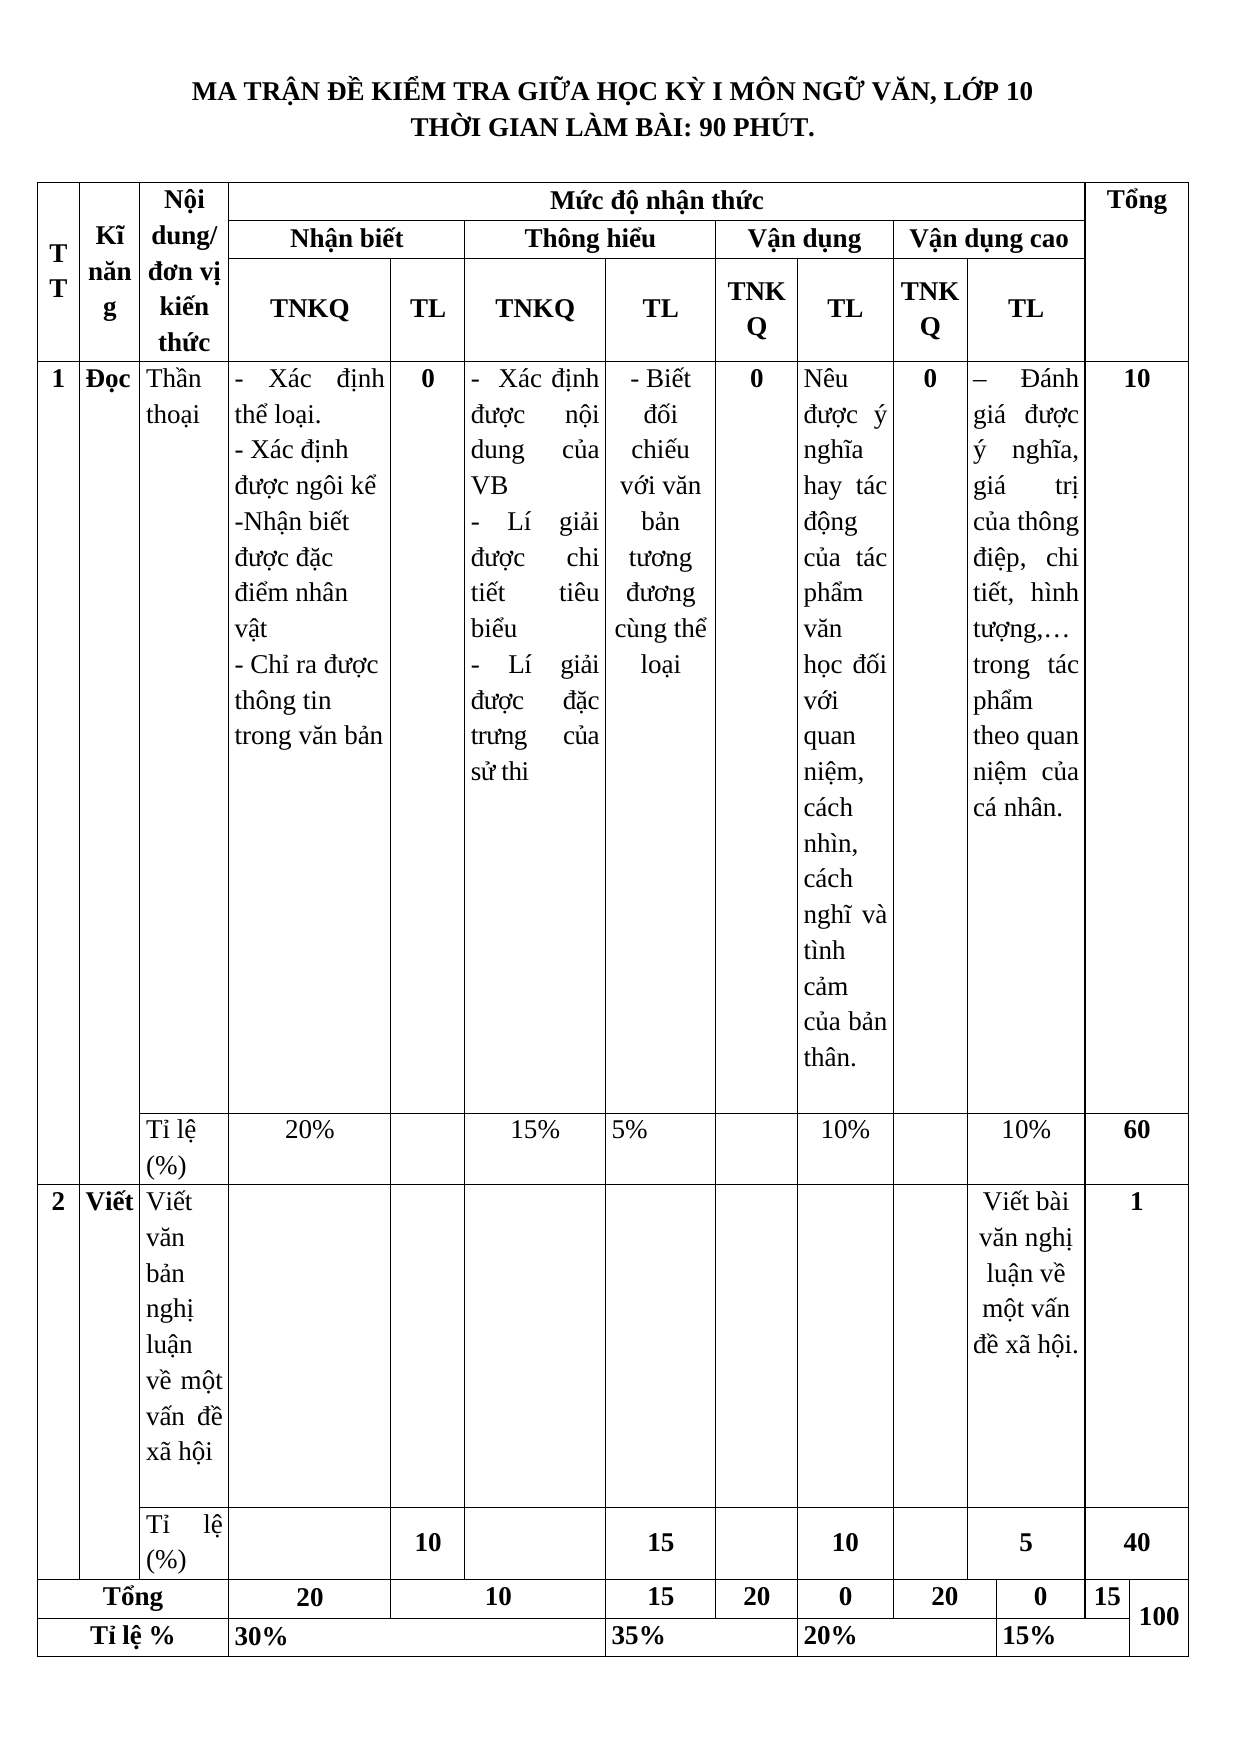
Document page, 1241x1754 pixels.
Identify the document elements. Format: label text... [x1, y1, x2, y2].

table_cell Viết bài văn nghị luận về một vấn đề xã hội. [968, 1185, 1084, 1507]
table_cell 5 [968, 1508, 1084, 1579]
table_cell 35% [606, 1619, 797, 1656]
table_cell 0 [997, 1580, 1084, 1618]
table_cell TL [968, 259, 1084, 361]
table_cell [391, 1185, 464, 1507]
table_cell [465, 1508, 605, 1579]
table_cell Viết văn bản nghị luận về một vấn đề xã hội [140, 1185, 228, 1507]
table_cell 20 [229, 1580, 390, 1618]
table_cell TNKQ [716, 259, 797, 361]
table_cell 30% [229, 1619, 605, 1656]
table_header Nội dung/đơn vị kiến thức [140, 183, 228, 361]
table_cell Thông hiểu [465, 221, 715, 258]
table_cell [894, 1508, 967, 1579]
table_cell 10 [1086, 362, 1188, 1112]
table_cell [716, 1114, 797, 1184]
table_cell TNKQ [894, 259, 967, 361]
table_cell Nêu được ý nghĩa hay tác động của tác phẩm văn học đối với quan niệm, cách nhìn, cách nghĩ và tình cảm của bản thân. [798, 362, 893, 1112]
table_cell 0 [716, 362, 797, 1112]
table_cell 20 [716, 1580, 797, 1618]
table_cell Tỉ lệ (%) [140, 1508, 228, 1579]
table_cell 20% [798, 1619, 996, 1656]
table_cell 20 [894, 1580, 996, 1618]
table_cell TL [606, 259, 715, 361]
table_cell TNKQ [465, 259, 605, 361]
text THỜI GIAN LÀM BÀI: 90 PHÚT. [89, 111, 1137, 142]
table_cell Vận dụng [716, 221, 893, 258]
table_cell 15 [606, 1580, 715, 1618]
table_cell 10 [391, 1580, 605, 1618]
table_header Mức độ nhận thức [229, 183, 1084, 220]
table_cell [798, 1185, 893, 1507]
table_cell 60 [1086, 1114, 1188, 1184]
table_cell 10 [798, 1508, 893, 1579]
table_cell 10% [968, 1114, 1084, 1184]
table_cell - Xác định được nội dung của VB - Lí giải được chi tiết tiêu biểu - Lí giải được đặc trưng của sử thi [465, 362, 605, 1112]
table_cell Viết [80, 1185, 139, 1579]
table_cell 15 [606, 1508, 715, 1579]
table_cell [229, 1508, 390, 1579]
table_header Kĩ năng [80, 183, 139, 361]
text MA TRẬN ĐỀ KIỂM TRA GIỮA HỌC KỲ I MÔN NGỮ VĂN, LỚP 10 [89, 75, 1137, 106]
table_cell TNKQ [229, 259, 390, 361]
table_cell 15% [997, 1619, 1129, 1656]
table_cell [606, 1185, 715, 1507]
table_cell Đọc [80, 362, 139, 1184]
table_cell – Đánh giá được ý nghĩa, giá trị của thông điệp, chi tiết, hình tượng,… trong tác phẩm theo quan niệm của cá nhân. [968, 362, 1084, 1112]
table_cell 5% [606, 1114, 715, 1184]
table_cell 100 [1130, 1580, 1188, 1656]
table_cell Tổng [38, 1580, 228, 1618]
table_cell Tỉ lệ (%) [140, 1114, 228, 1184]
table_cell [391, 1114, 464, 1184]
table_cell 2 [38, 1185, 79, 1579]
table_cell 10 [391, 1508, 464, 1579]
table_cell 15 [1086, 1580, 1129, 1618]
table_cell TL [798, 259, 893, 361]
table_cell 20% [229, 1114, 390, 1184]
table_cell Vận dụng cao [894, 221, 1084, 258]
table_cell Tỉ lệ % [38, 1619, 228, 1656]
table_cell 15% [465, 1114, 605, 1184]
table_header Tổng [1086, 183, 1188, 361]
table_cell [894, 1185, 967, 1507]
table_cell 40 [1086, 1508, 1188, 1579]
table_cell [716, 1185, 797, 1507]
table_cell [716, 1508, 797, 1579]
table_cell 1 [1086, 1185, 1188, 1507]
table_cell 0 [391, 362, 464, 1112]
table_cell - Xác định thể loại. - Xác định được ngôi kể -Nhận biết được đặc điểm nhân vật - Chỉ ra được thông tin trong văn bản [229, 362, 390, 1112]
table_cell Nhận biết [229, 221, 464, 258]
table_cell [229, 1185, 390, 1507]
table_cell - Biết đối chiếu với văn bản tương đương cùng thể loại [606, 362, 715, 1112]
table_cell TL [391, 259, 464, 361]
table_cell 0 [894, 362, 967, 1112]
table_cell 10% [798, 1114, 893, 1184]
table_cell 1 [38, 362, 79, 1184]
table_header TT [38, 183, 79, 361]
table_cell [894, 1114, 967, 1184]
table_cell Thần thoại [140, 362, 228, 1112]
table_cell 0 [798, 1580, 893, 1618]
table_cell [465, 1185, 605, 1507]
